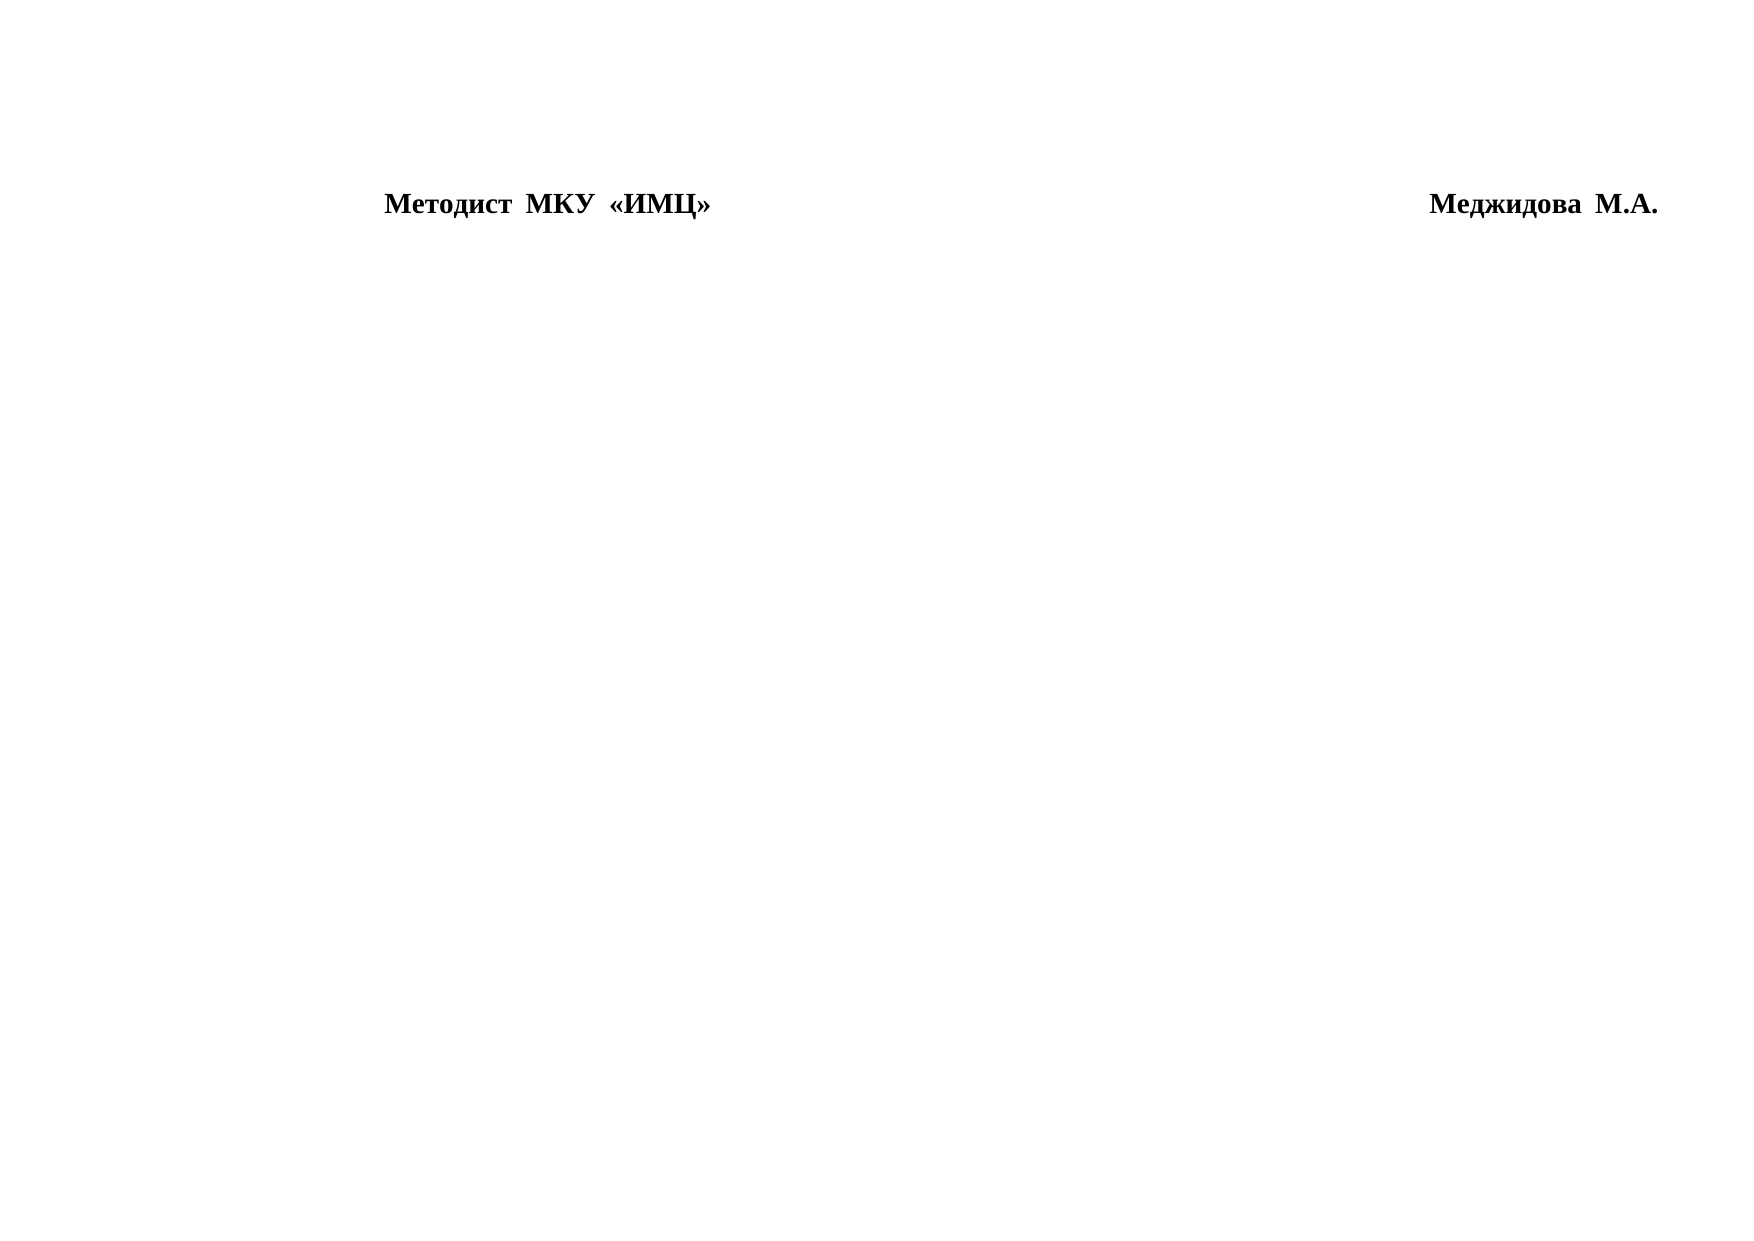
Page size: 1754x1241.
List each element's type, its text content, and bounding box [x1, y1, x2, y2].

text Методист МКУ «ИМЦ» Меджидова М.А. [118, 186, 1668, 252]
